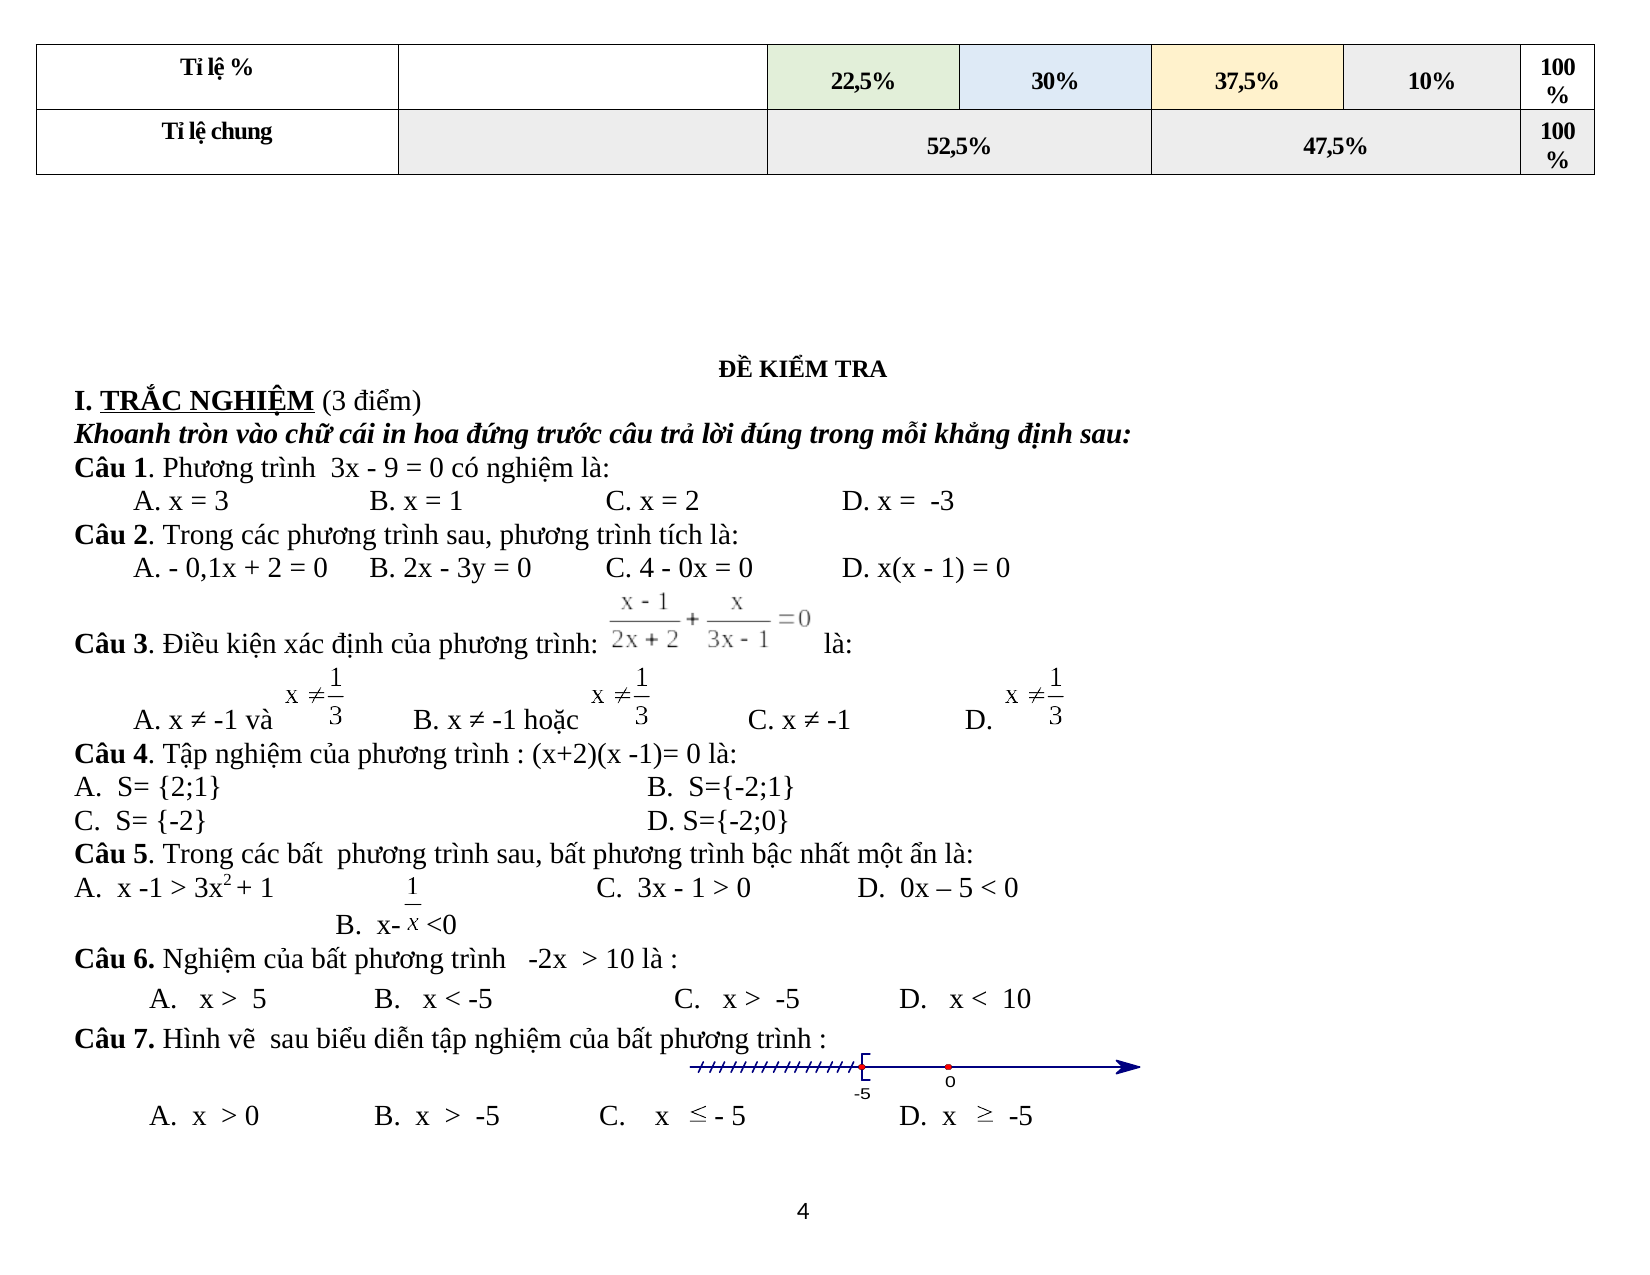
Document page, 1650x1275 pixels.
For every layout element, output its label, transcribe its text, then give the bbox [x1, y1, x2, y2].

table_cell [399, 110, 767, 174]
text Câu 2. Trong các phương trình sau, phương trình tích là: [74, 517, 1532, 550]
table_cell 100% [1521, 45, 1594, 109]
text Câu 6. Nghiệm của bất phương trình -2x > 10 là : [74, 941, 1532, 974]
table_header B. x-<0 [324, 870, 585, 941]
table_cell 47,5% [1152, 110, 1520, 174]
text Câu 3. Điều kiện xác định của phương trình: là: [74, 584, 1532, 660]
text Câu 4. Tập nghiệm của phương trình : (x+2)(x -1)= 0 là: [74, 736, 1532, 769]
text A. x ≠ -1 và B. x ≠ -1 hoặc C. x ≠ -1 D. [74, 660, 1532, 736]
table_cell D. S={-2;0} [636, 803, 1117, 837]
text Khoanh tròn vào chữ cái in hoa đứng trước câu trả lời đúng trong mỗi khẳng định sau: [74, 416, 1532, 450]
text I. TRẮC NGHIỆM (3 điểm) [74, 383, 1532, 416]
table_cell Tỉ lệ % [37, 45, 398, 109]
text A. x > 0 B. x > -5 C. x - 5 D. x -5 [74, 1098, 1532, 1132]
table_header D. 0x – 5 < 0 [846, 870, 1107, 941]
table_cell 30% [960, 45, 1151, 109]
text A. - 0,1x + 2 = 0 B. 2x - 3y = 0 C. 4 - 0x = 0 D. x(x - 1) = 0 [74, 550, 1532, 584]
table_cell Tỉ lệ chung [37, 110, 398, 174]
text Câu 5. Trong các bất phương trình sau, bất phương trình bậc nhất một ẩn là: [74, 837, 1532, 870]
table_cell 100% [1521, 110, 1594, 174]
text A. x > 5 B. x < -5 C. x > -5 D. x < 10 [74, 981, 1532, 1015]
table_header A. x -1 > 3x2 + 1 [63, 870, 324, 941]
text Câu 7. Hình vẽ sau biểu diễn tập nghiệm của bất phương trình : [74, 1021, 1532, 1055]
table_cell 22,5% [768, 45, 959, 109]
table_cell C. S= {-2} [63, 803, 636, 837]
table_cell 10% [1344, 45, 1520, 109]
table_header B. S={-2;1} [636, 770, 1117, 803]
text ĐỀ KIỂM TRA [74, 354, 1532, 383]
table_cell 52,5% [768, 110, 1151, 174]
table_cell [399, 45, 767, 109]
text Câu 1. Phương trình 3x - 9 = 0 có nghiệm là: [74, 450, 1532, 483]
table_header A. S= {2;1} [63, 770, 636, 803]
table_cell 37,5% [1152, 45, 1343, 109]
text A. x = 3 B. x = 1 C. x = 2 D. x = -3 [74, 483, 1532, 517]
table_header C. 3x - 1 > 0 [585, 870, 846, 941]
